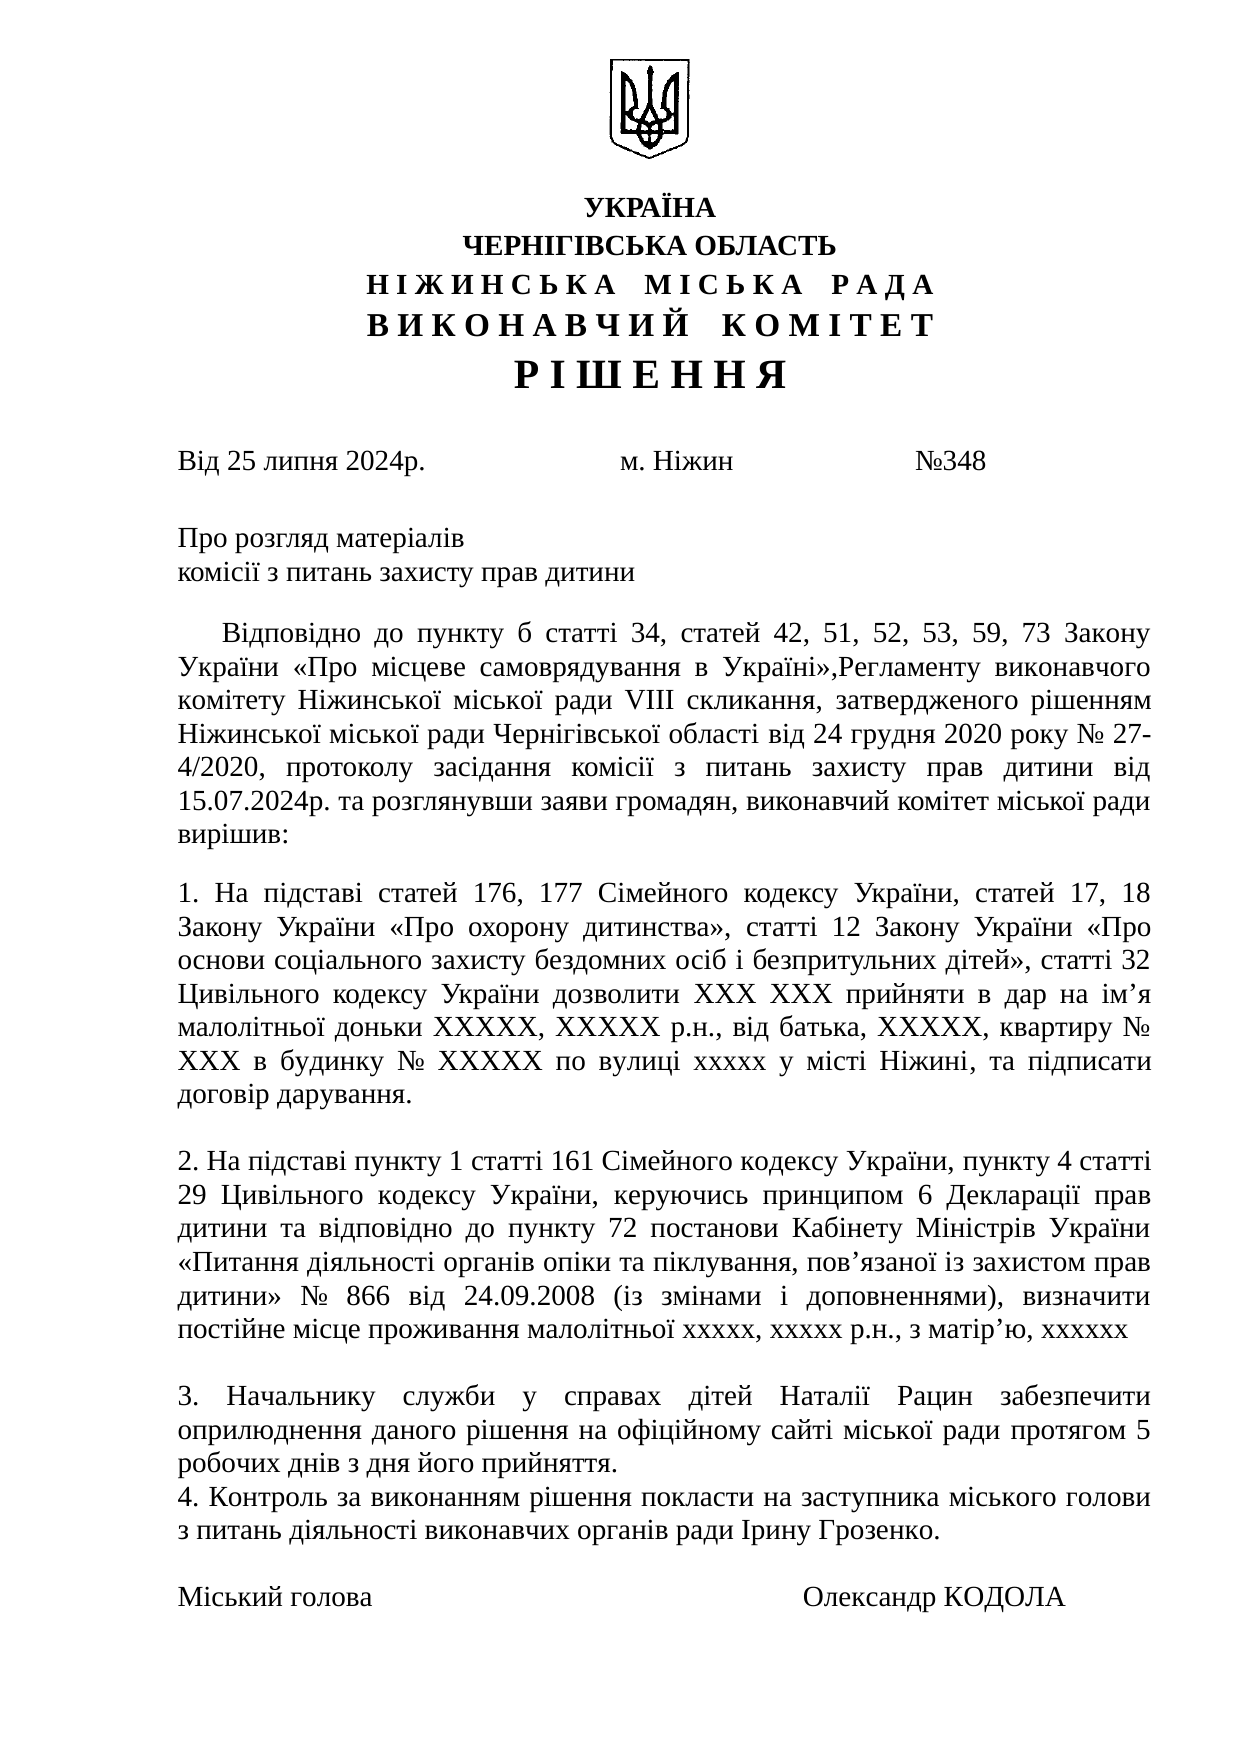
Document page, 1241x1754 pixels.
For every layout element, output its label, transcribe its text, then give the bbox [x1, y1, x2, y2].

text ЧЕРНІГІВСЬКА ОБЛАСТЬ [177, 228, 1122, 262]
text Про розгляд матеріалів [177, 520, 1122, 554]
text комісії з питань захисту прав дитини [177, 554, 1122, 587]
text 2. На підставі пункту 1 статті 161 Сімейного кодексу України, пункту 4 статті 29 Цивільного кодексу України, керуючись принципом 6 Декларації прав дитини та відповідно до пункту 72 постанови Кабінету Міністрів України «Питання діяльності органів опіки та піклування, пов’язаної із захистом прав дитини» № 866 від 24.09.2008 (із змінами і доповненнями), визначити постійне місце проживання малолітньої ххххх, ххххх р.н., з матір’ю, хххххх [177, 1143, 1152, 1345]
text 4. Контроль за виконанням рішення покласти на заступника міського голови з питань діяльності виконавчих органів ради Ірину Грозенко. [177, 1479, 1152, 1546]
text В И К О Н А В Ч И Й К О М І Т Е Т [177, 306, 1122, 344]
text Р І Ш Е Н Н Я [177, 349, 1122, 397]
text Н І Ж И Н С Ь К А М І С Ь К А Р А Д А [177, 267, 1122, 301]
text 3. Начальнику служби у справах дітей Наталії Рацин забезпечити оприлюднення даного рішення на офіційному сайті міської ради протягом 5 робочих днів з дня його прийняття. [177, 1378, 1152, 1479]
text Від 25 липня 2024р. м. Ніжин №348 [177, 443, 1122, 477]
picture [609, 59, 690, 159]
text Міський голова Олександр КОДОЛА [177, 1579, 1152, 1613]
text УКРАЇНА [177, 190, 1122, 223]
text 1. На підставі статей 176, 177 Сімейного кодексу України, статей 17, 18 Закону України «Про охорону дитинства», статті 12 Закону України «Про основи соціального захисту бездомних осіб і безпритульних дітей», статті 32 Цивільного кодексу України дозволити ХХХ ХХХ прийняти в дар на ім’я малолітньої доньки ХХХХХ, ХХХХХ р.н., від батька, ХХХХХ, квартиру № ХХХ в будинку № ХХХХХ по вулиці ххххх у місті Ніжині, та підписати договір дарування. [177, 875, 1152, 1110]
text Відповідно до пункту б статті 34, статей 42, 51, 52, 53, 59, 73 Закону України «Про місцеве самоврядування в Україні»,Регламенту виконавчого комітету Ніжинської міської ради VIII скликання, затвердженого рішенням Ніжинської міської ради Чернігівської області від 24 грудня 2020 року № 27-4/2020, протоколу засідання комісії з питань захисту прав дитини від 15.07.2024р. та розглянувши заяви громадян, виконавчий комітет міської ради вирішив: [177, 615, 1152, 850]
